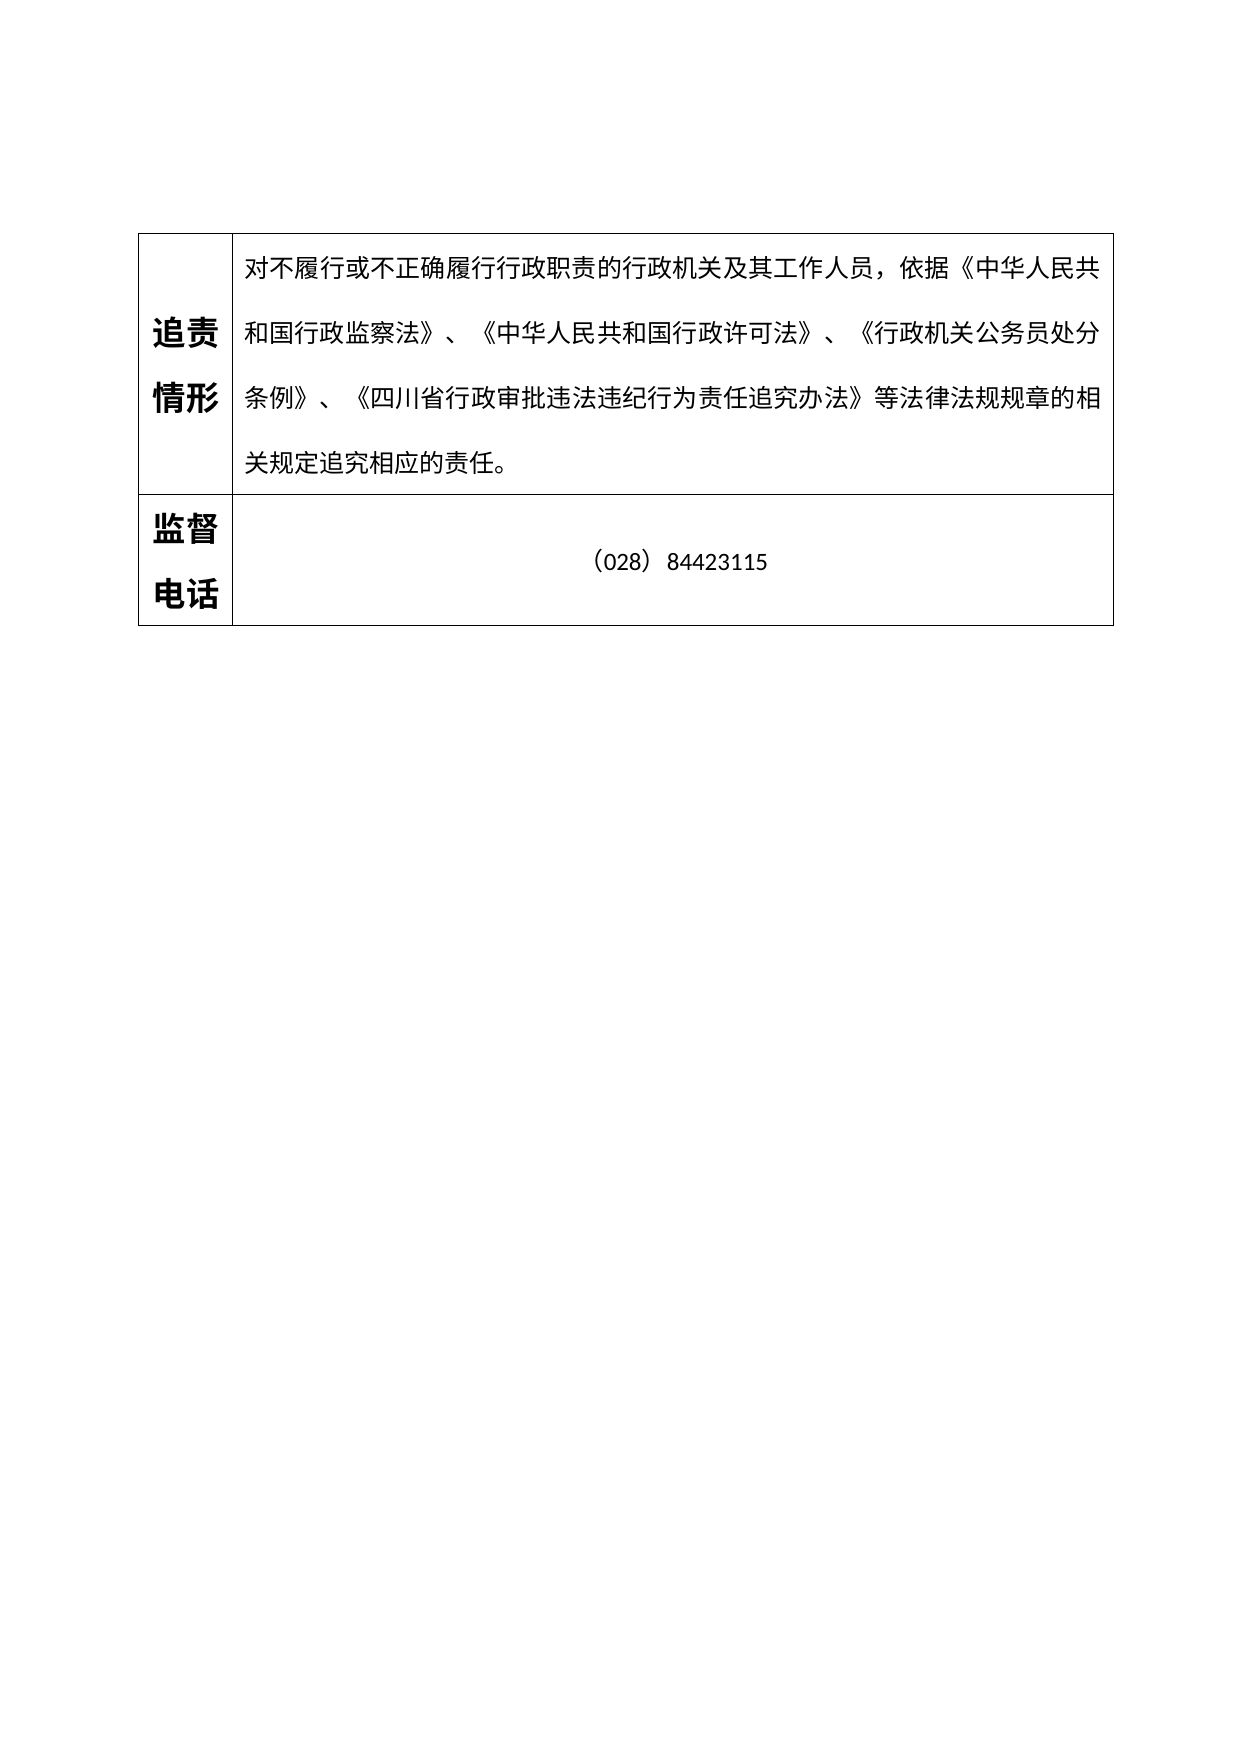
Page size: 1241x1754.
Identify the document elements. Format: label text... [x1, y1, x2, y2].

table_cell 对不履行或不正确履行行政职责的行政机关及其工作人员，依据《中华人民共和国行政监察法》、《中华人民共和国行政许可法》、《行政机关公务员处分条例》、《四川省行政审批违法违纪行为责任追究办法》等法律法规规章的相关规定追究相应的责任。 [233, 234, 1113, 494]
table_cell （028）84423115 [233, 495, 1113, 625]
table_cell 监督电话 [139, 495, 232, 625]
table_cell 追责情形 [139, 234, 232, 494]
